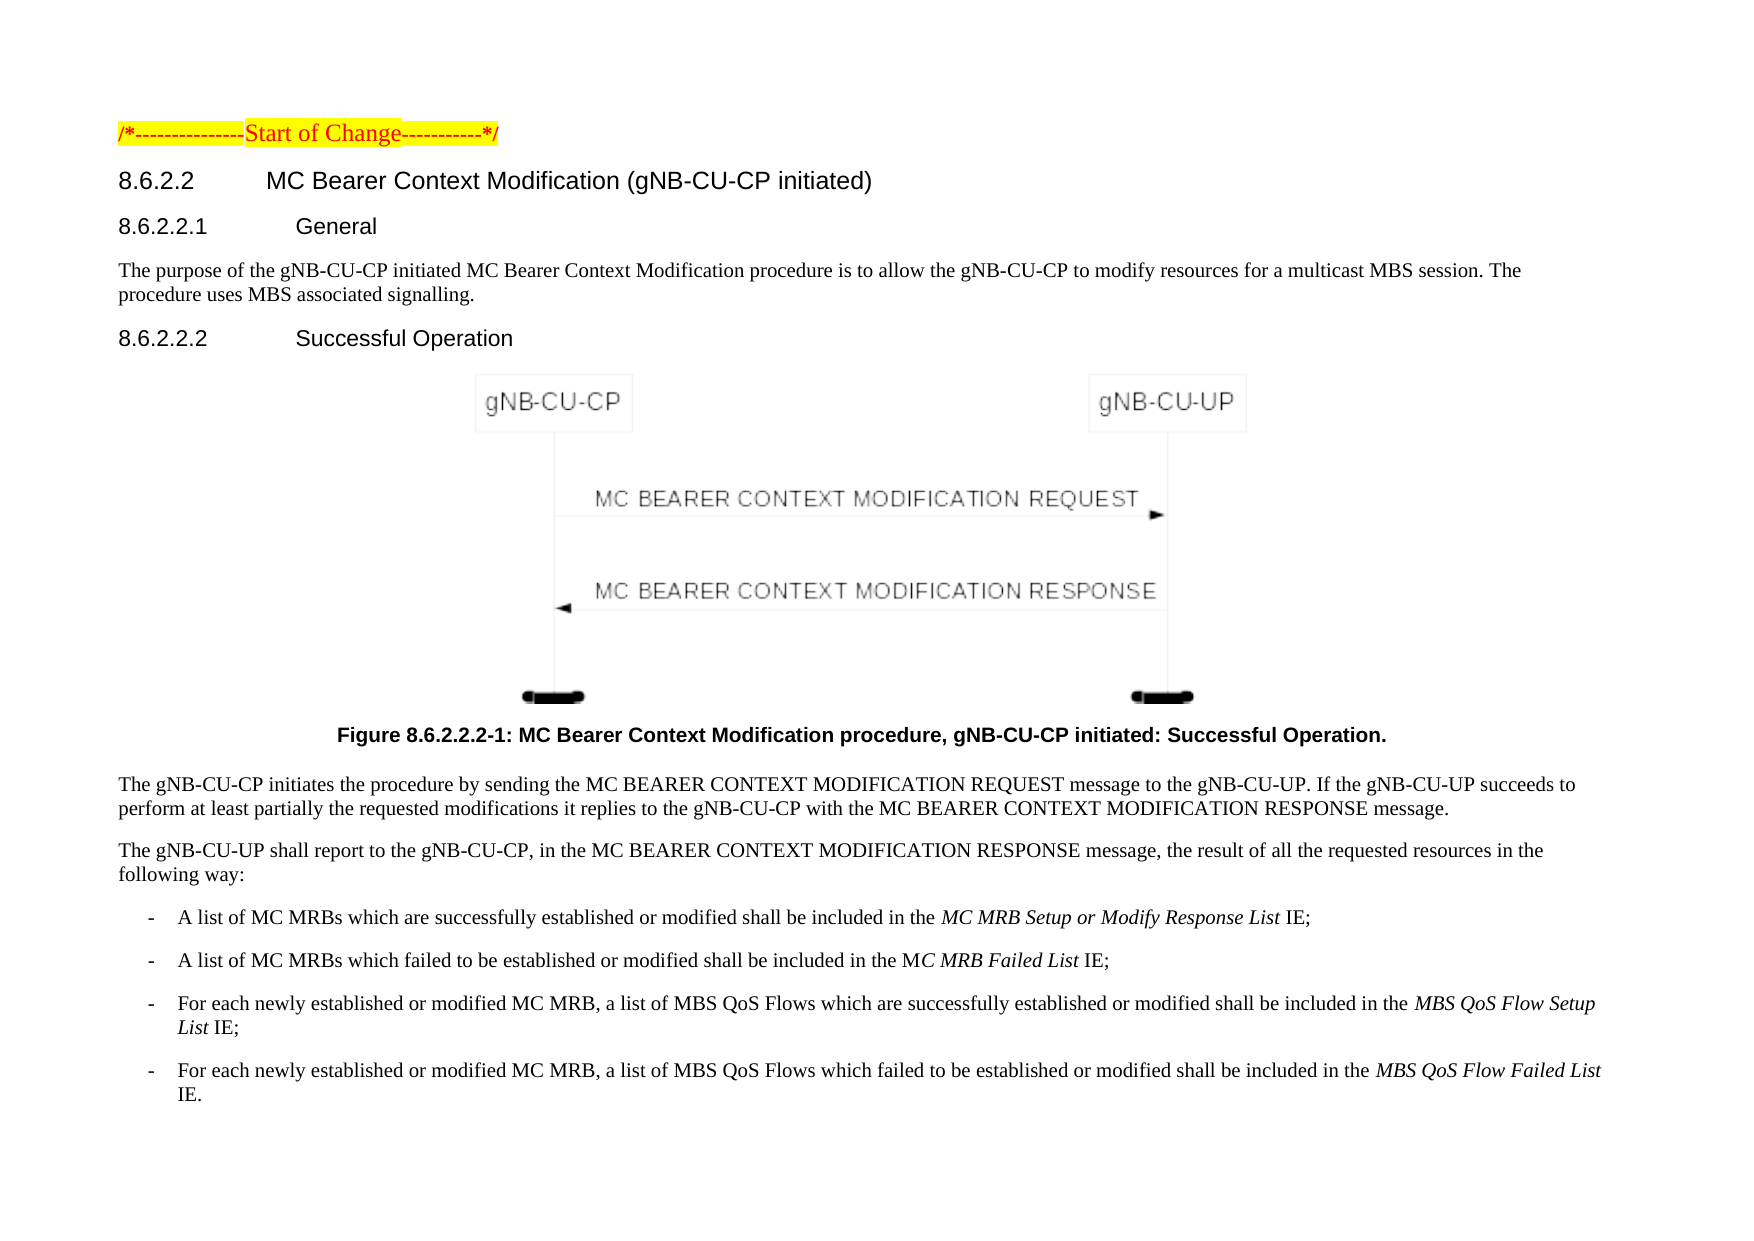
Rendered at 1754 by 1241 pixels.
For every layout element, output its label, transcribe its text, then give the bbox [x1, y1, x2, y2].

subtitle 8.6.2.2.1 General [118, 213, 1606, 239]
text The gNB-CU-CP initiates the procedure by sending the MC BEARER CONTEXT MODIFICATION REQUEST message to the gNB-CU-UP. If the gNB-CU-UP succeeds to perform at least partially the requested modifications it replies to the gNB-CU-CP with the MC BEARER CONTEXT MODIFICATION RESPONSE message. [118, 771, 1606, 819]
text /*---------------Start of Change-----------*/ [401, 118, 1606, 147]
text - For each newly established or modified MC MRB, a list of MBS QoS Flows which are successfully established or modified shall be included in the MBS QoS Flow Setup List IE; [148, 991, 1606, 1039]
subtitle 8.6.2.2 MC Bearer Context Modification (gNB-CU-CP initiated) [118, 166, 1606, 194]
text Figure 8.6.2.2.2-1: MC Bearer Context Modification procedure, gNB-CU-CP initiated: Successful Operation. [118, 722, 1606, 746]
text /*---------------Start of Change-----------*/ [118, 118, 245, 147]
subtitle 8.6.2.2.2 Successful Operation [118, 325, 1606, 351]
text The gNB-CU-UP shall report to the gNB-CU-CP, in the MC BEARER CONTEXT MODIFICATION RESPONSE message, the result of all the requested resources in the following way: [118, 838, 1606, 886]
text The purpose of the gNB-CU-CP initiated MC Bearer Context Modification procedure is to allow the gNB-CU-CP to modify resources for a multicast MBS session. The procedure uses MBS associated signalling. [118, 258, 1606, 306]
text - A list of MC MRBs which failed to be established or modified shall be included in the MC MRB Failed List IE; [148, 948, 1606, 972]
text - A list of MC MRBs which are successfully established or modified shall be included in the MC MRB Setup or Modify Response List IE; [148, 905, 1606, 929]
text - For each newly established or modified MC MRB, a list of MBS QoS Flows which failed to be established or modified shall be included in the MBS QoS Flow Failed List IE. [148, 1058, 1606, 1106]
